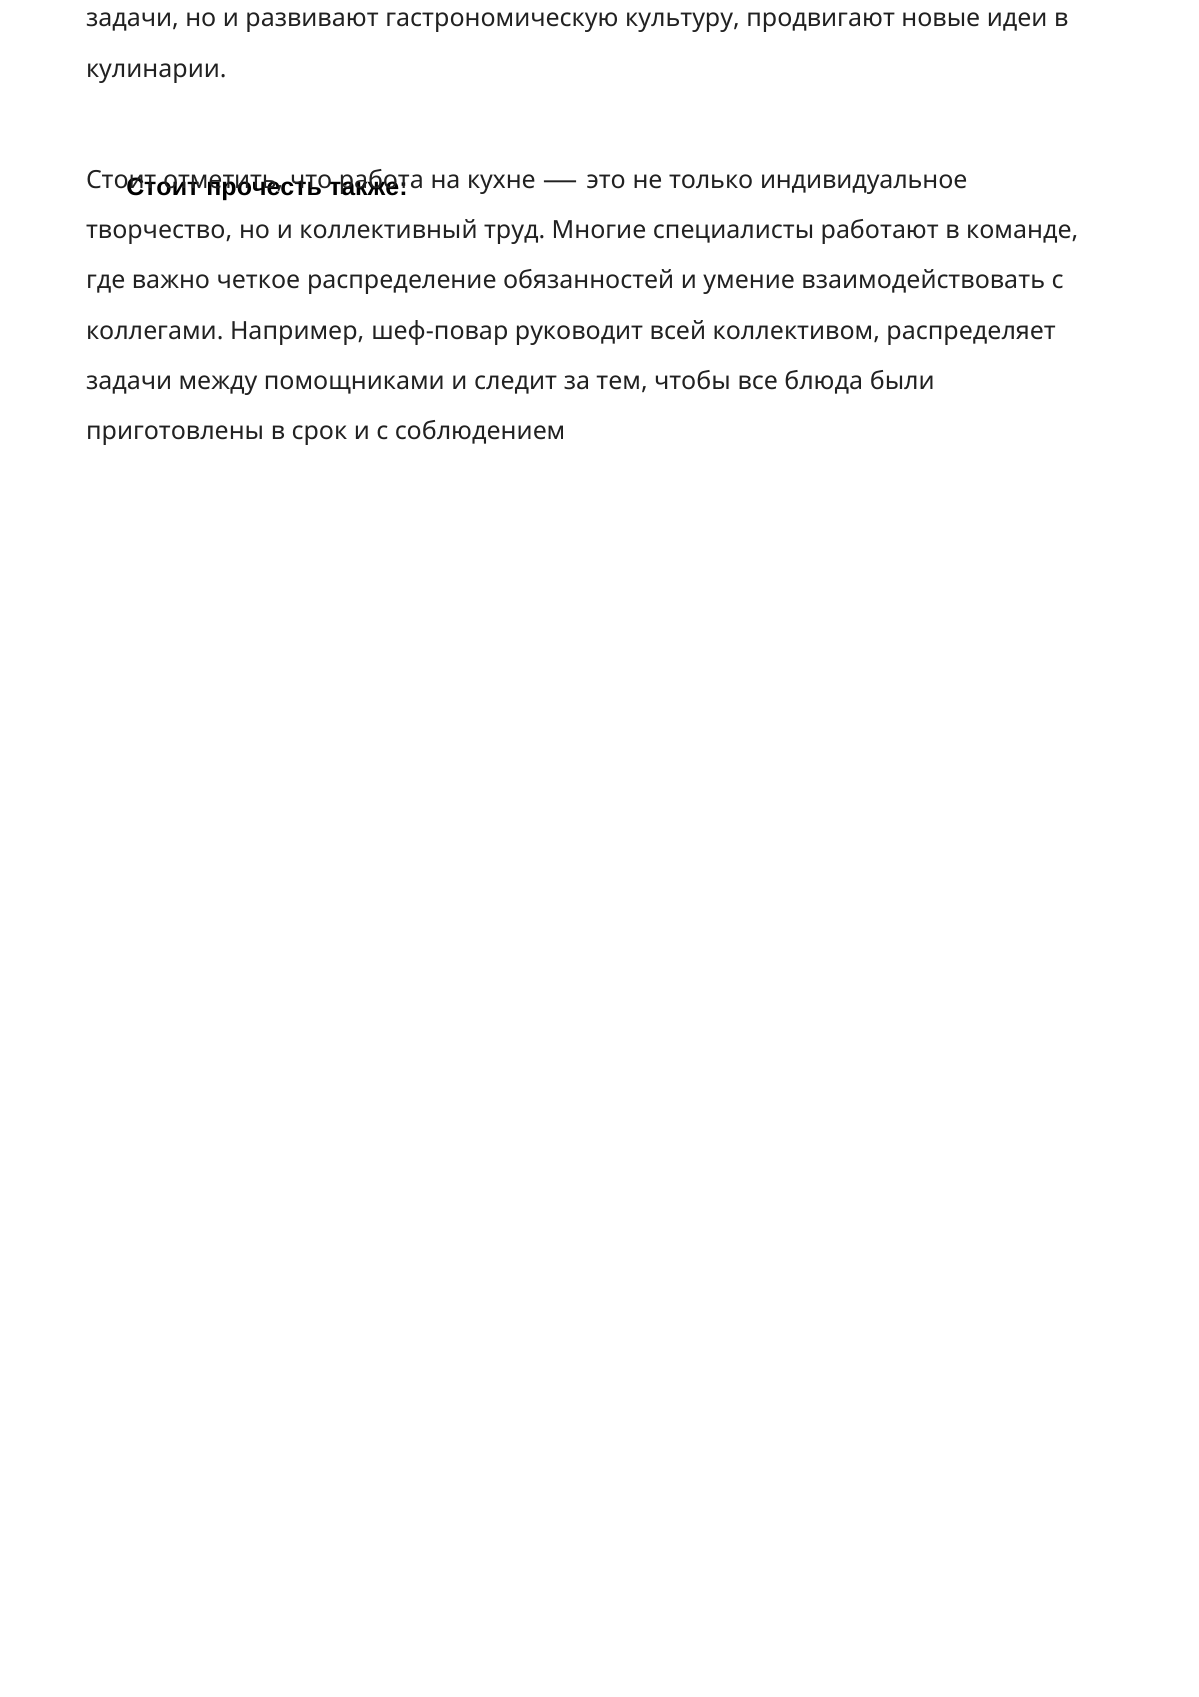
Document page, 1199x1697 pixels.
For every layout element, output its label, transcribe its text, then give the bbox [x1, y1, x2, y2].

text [86, 0, 1100, 84]
text Стоит отметить, что работа на кухне — это не только индивидуальное творчество, но и коллективный труд. Многие специалисты работают в команде, где важно четкое распределение обязанностей и умение взаимодействовать с коллегами. Например, шеф-повар руководит всей коллективом, распределяет задачи между помощниками и следит за тем, чтобы все блюда были приготовлены в срок и с соблюдением [86, 161, 1105, 447]
